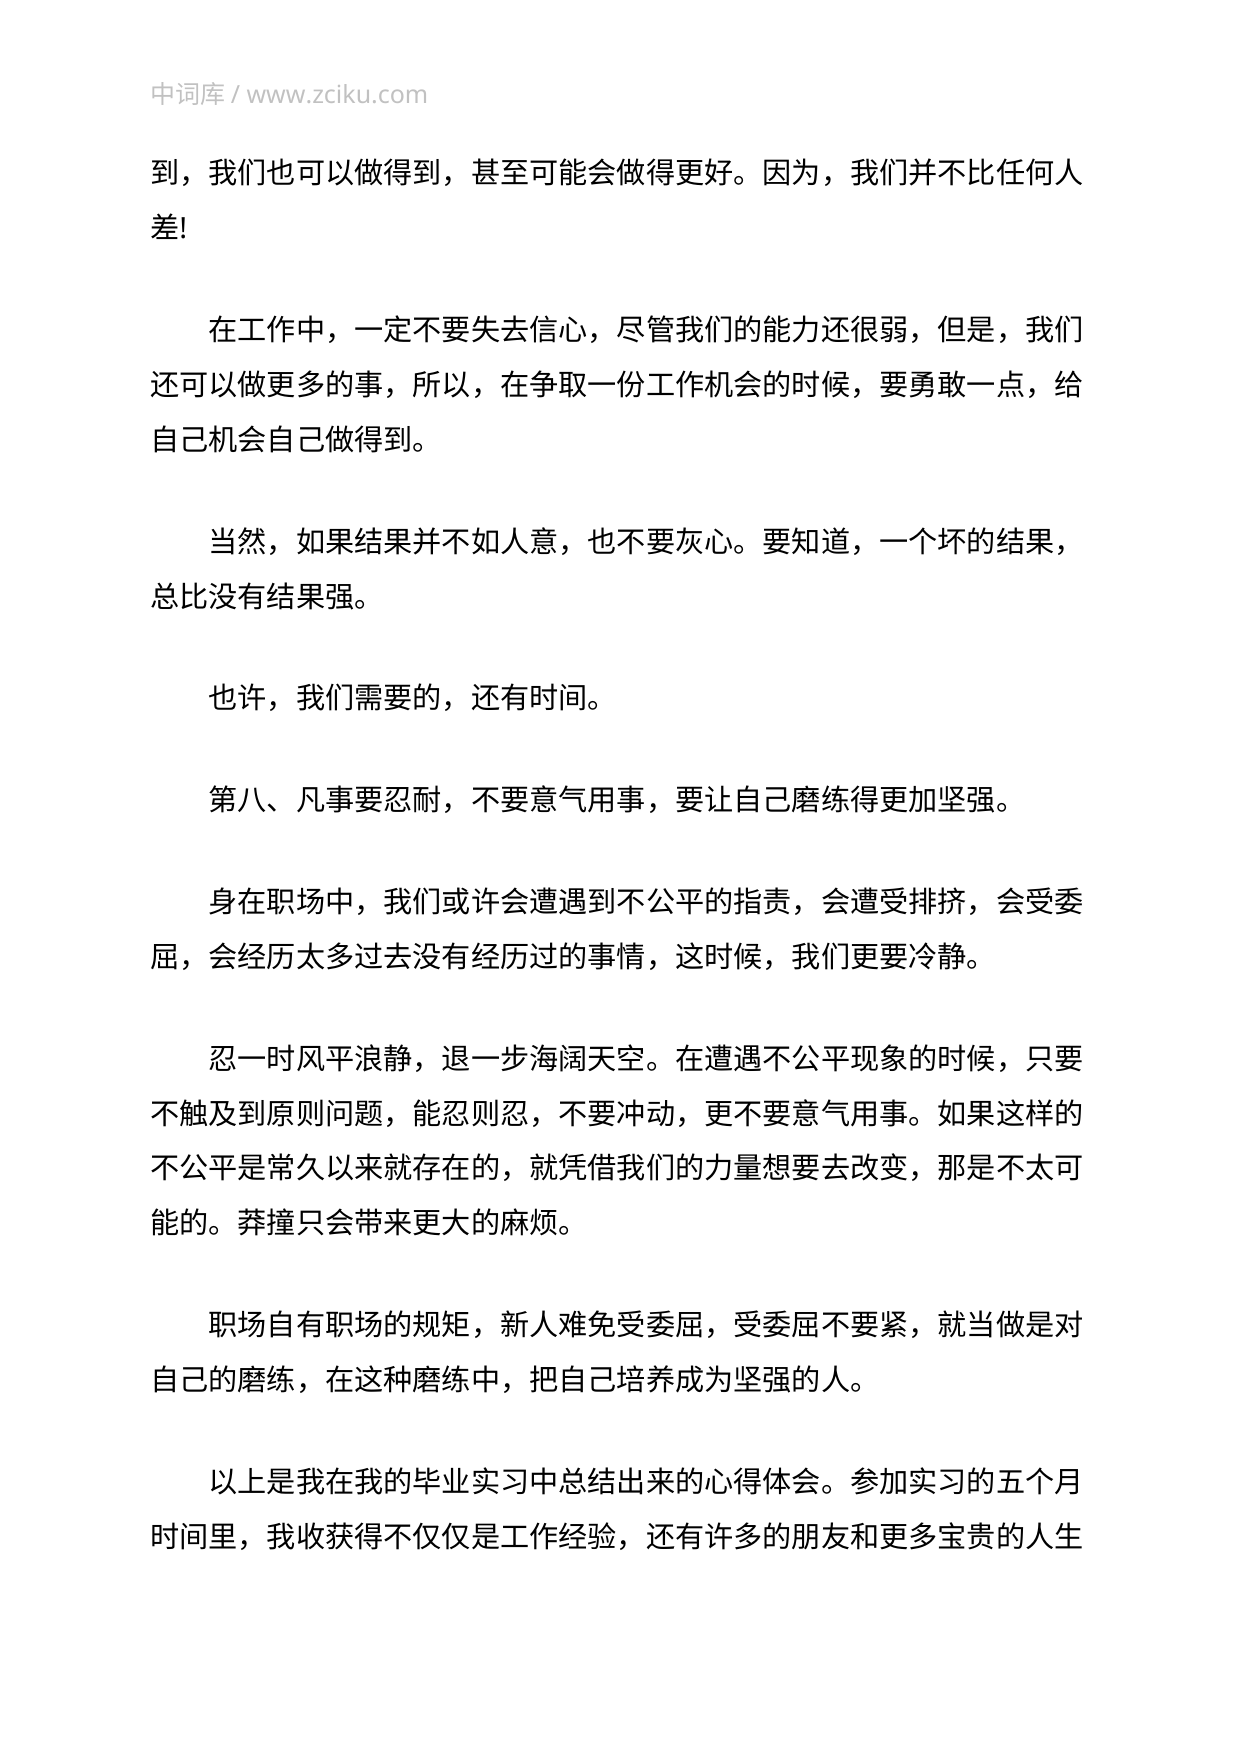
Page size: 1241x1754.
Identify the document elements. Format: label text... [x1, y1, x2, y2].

text 当然，如果结果并不如人意，也不要灰心。要知道，一个坏的结果，总比没有结果强。 [150, 518, 1090, 616]
text 忍一时风平浪静，退一步海阔天空。在遭遇不公平现象的时候，只要不触及到原则问题，能忍则忍，不要冲动，更不要意气用事。如果这样的不公平是常久以来就存在的，就凭借我们的力量想要去改变，那是不太可能的。莽撞只会带来更大的麻烦。 [150, 1035, 1090, 1242]
text 身在职场中，我们或许会遭遇到不公平的指责，会遭受排挤，会受委屈，会经历太多过去没有经历过的事情，这时候，我们更要冷静。 [150, 879, 1090, 976]
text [150, 150, 1090, 247]
text 职场自有职场的规矩，新人难免受委屈，受委屈不要紧，就当做是对自己的磨练，在这种磨练中，把自己培养成为坚强的人。 [150, 1302, 1090, 1399]
text 在工作中，一定不要失去信心，尽管我们的能力还很弱，但是，我们还可以做更多的事，所以，在争取一份工作机会的时候，要勇敢一点，给自己机会自己做得到。 [150, 307, 1090, 459]
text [150, 1458, 1090, 1556]
text 也许，我们需要的，还有时间。 [150, 675, 1090, 717]
text 第八、凡事要忍耐，不要意气用事，要让自己磨练得更加坚强。 [150, 777, 1090, 819]
